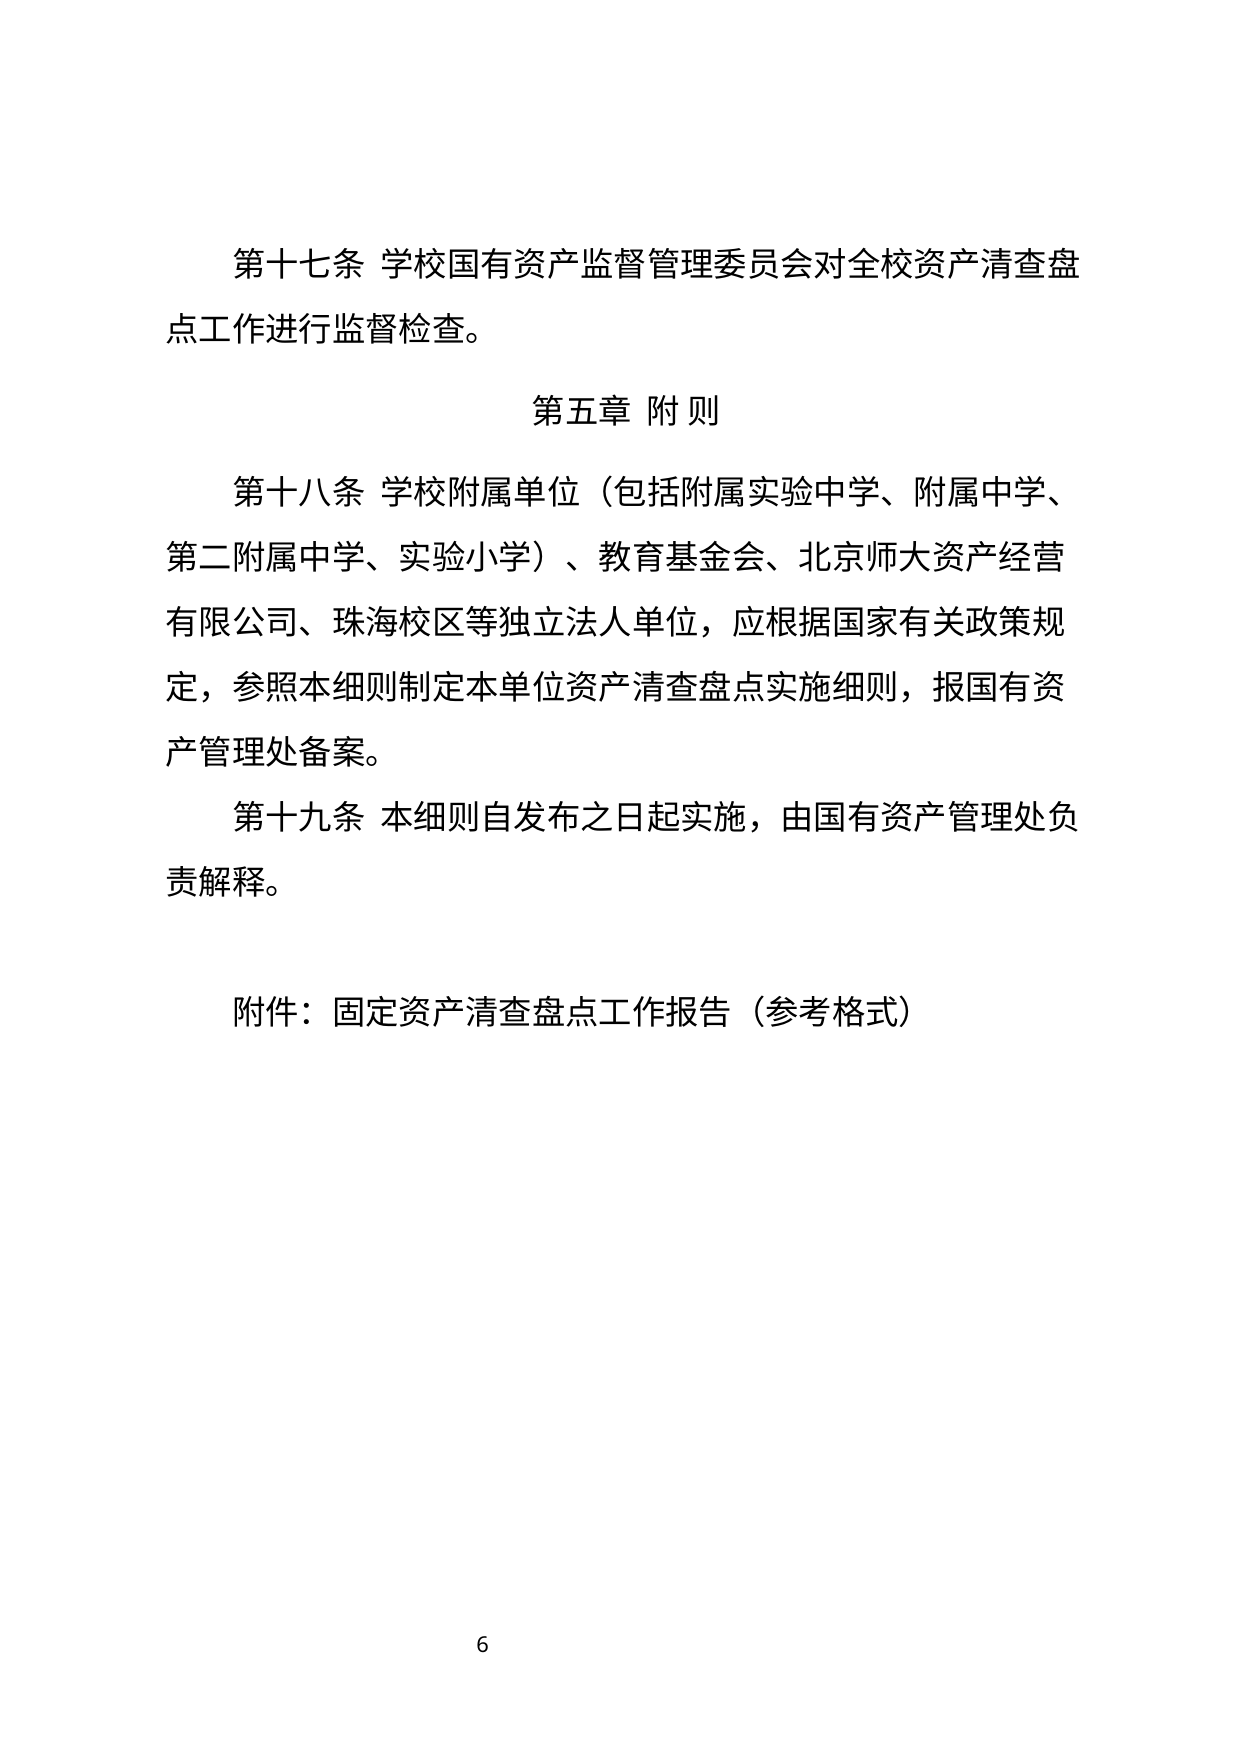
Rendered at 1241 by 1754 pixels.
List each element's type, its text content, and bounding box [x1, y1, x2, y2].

text 附件：固定资产清查盘点工作报告（参考格式） [165, 977, 1087, 1042]
text 第十七条 学校国有资产监督管理委员会对全校资产清查盘点工作进行监督检查。 [165, 230, 1087, 360]
text 第十九条 本细则自发布之日起实施，由国有资产管理处负责解释。 [165, 782, 1087, 912]
text 第十八条 学校附属单位（包括附属实验中学、附属中学、第二附属中学、实验小学）、教育基金会、北京师大资产经营有限公司、珠海校区等独立法人单位，应根据国家有关政策规定，参照本细则制定本单位资产清查盘点实施细则，报国有资产管理处备案。 [165, 457, 1087, 782]
text 第五章 附 则 [165, 376, 1087, 441]
